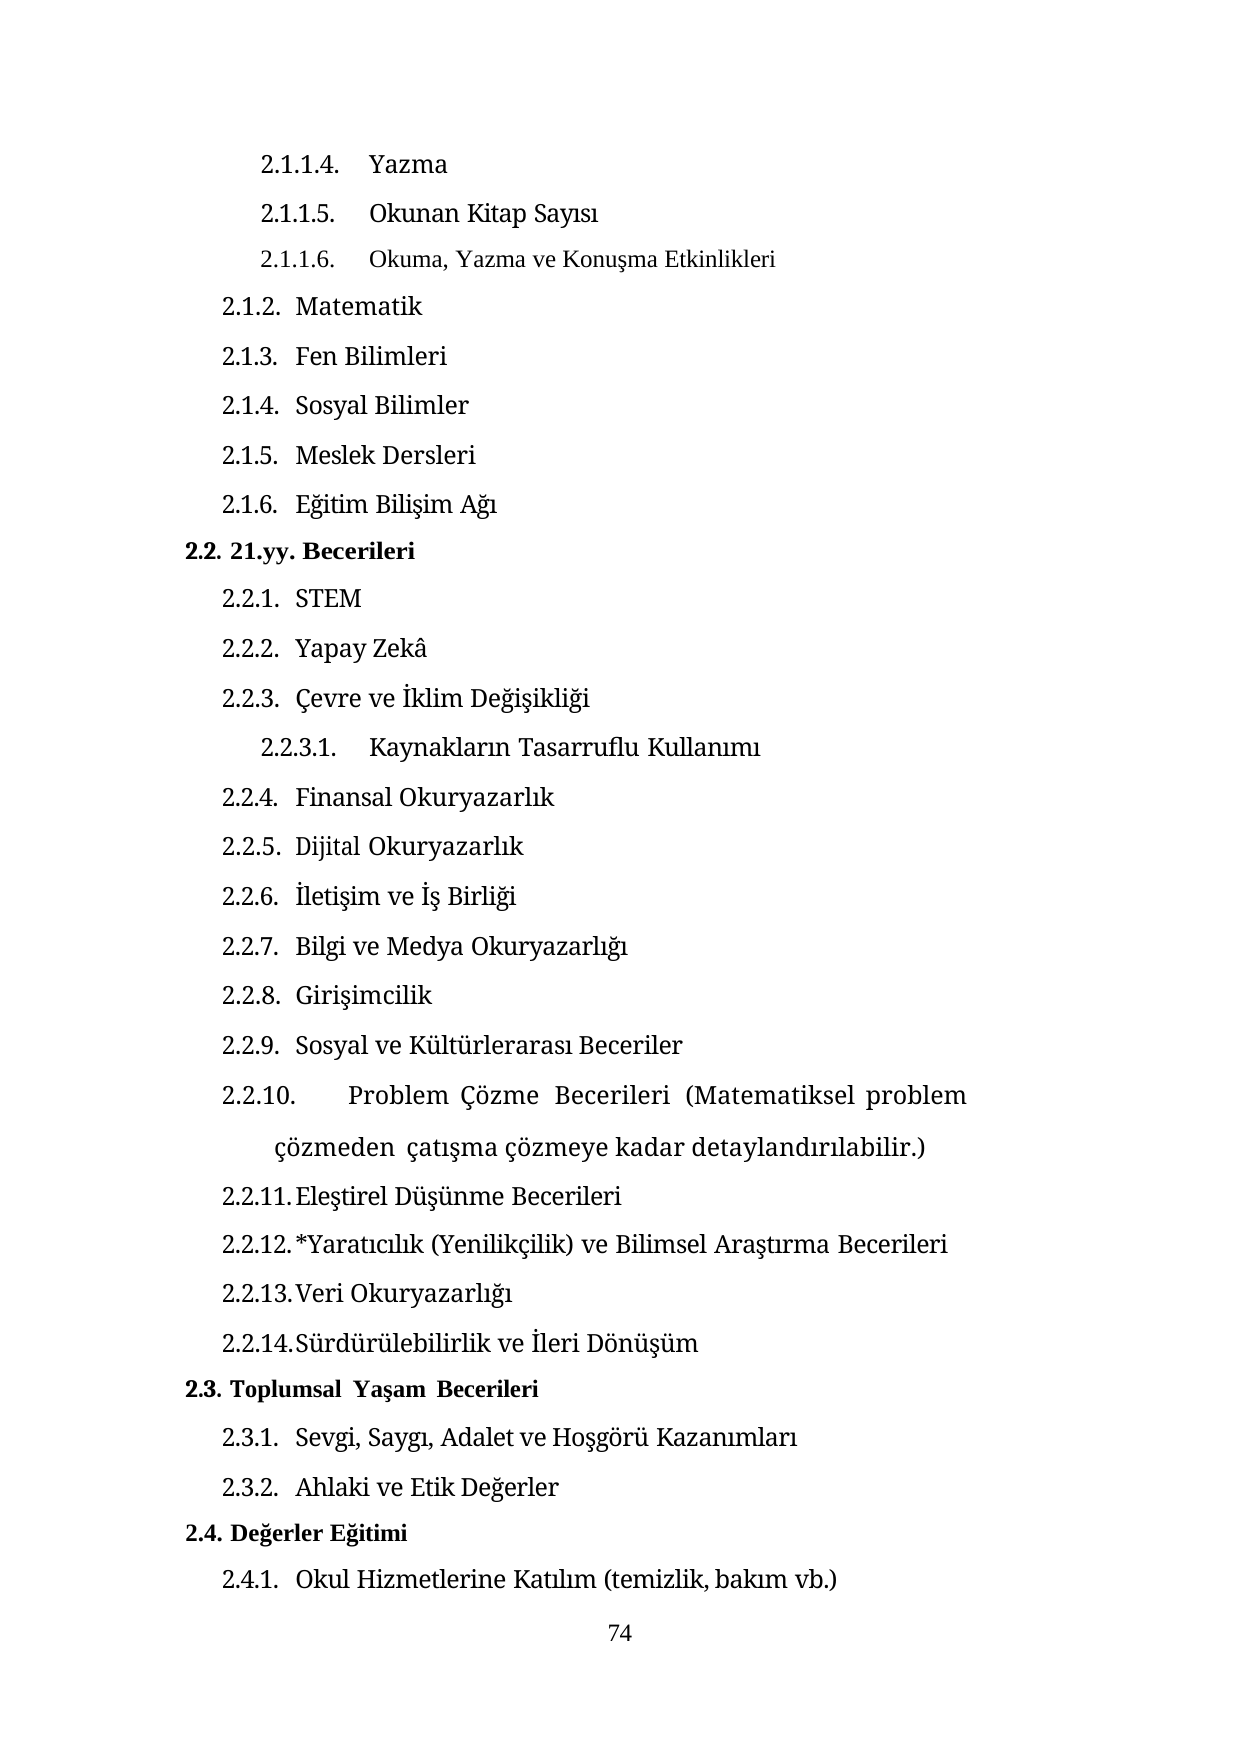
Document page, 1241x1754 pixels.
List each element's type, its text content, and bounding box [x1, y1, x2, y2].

list Eğitim Bilişim Ağı [221, 487, 1198, 521]
list Ahlaki ve Etik Değerler [221, 1469, 1198, 1503]
list Kaynakların Tasarruflu Kullanımı [260, 730, 1198, 764]
list Sosyal ve Kültürlerarası Beceriler [221, 1028, 1198, 1062]
list Okuma, Yazma ve Konuşma Etkinlikleri [260, 244, 1198, 273]
list Okul Hizmetlerine Katılım (temizlik, bakım vb.) [221, 1562, 1198, 1596]
list Sevgi, Saygı, Adalet ve Hoşgörü Kazanımları [221, 1420, 1198, 1454]
list Fen Bilimleri [221, 338, 1198, 372]
list Değerler Eğitimi [185, 1518, 1198, 1547]
list Girişimcilik [221, 978, 1198, 1012]
list Çevre ve İklim Değişikliği [221, 680, 1198, 714]
list Veri Okuryazarlığı [221, 1276, 1198, 1310]
list Toplumsal Yaşam Becerileri [185, 1374, 1198, 1404]
list 21.yy. Becerileri [185, 536, 1198, 566]
list İletişim ve İş Birliği [221, 879, 1198, 913]
list Sosyal Bilimler [221, 388, 1198, 422]
list Eleştirel Düşünme Becerileri [221, 1183, 1198, 1211]
list Matematik [221, 289, 1198, 323]
list Finansal Okuryazarlık [221, 780, 1198, 814]
list Yapay Zekâ [221, 631, 1198, 665]
list STEM [221, 581, 1198, 615]
list *Yaratıcılık (Yenilikçilik) ve Bilimsel Araştırma Becerileri [221, 1226, 1198, 1261]
list Okunan Kitap Sayısı [260, 196, 1198, 230]
list Yazma [260, 146, 1198, 180]
list Meslek Dersleri [221, 438, 1198, 472]
list Sürdürülebilirlik ve İleri Dönüşüm [221, 1326, 1198, 1360]
list Problem Çözme Becerileri (Matematiksel problem çözmeden çatışma çözmeye kadar detaylandırılabilir.) [221, 1077, 1093, 1164]
list Bilgi ve Medya Okuryazarlığı [221, 928, 1198, 962]
list Dijital Okuryazarlık [221, 829, 1198, 863]
